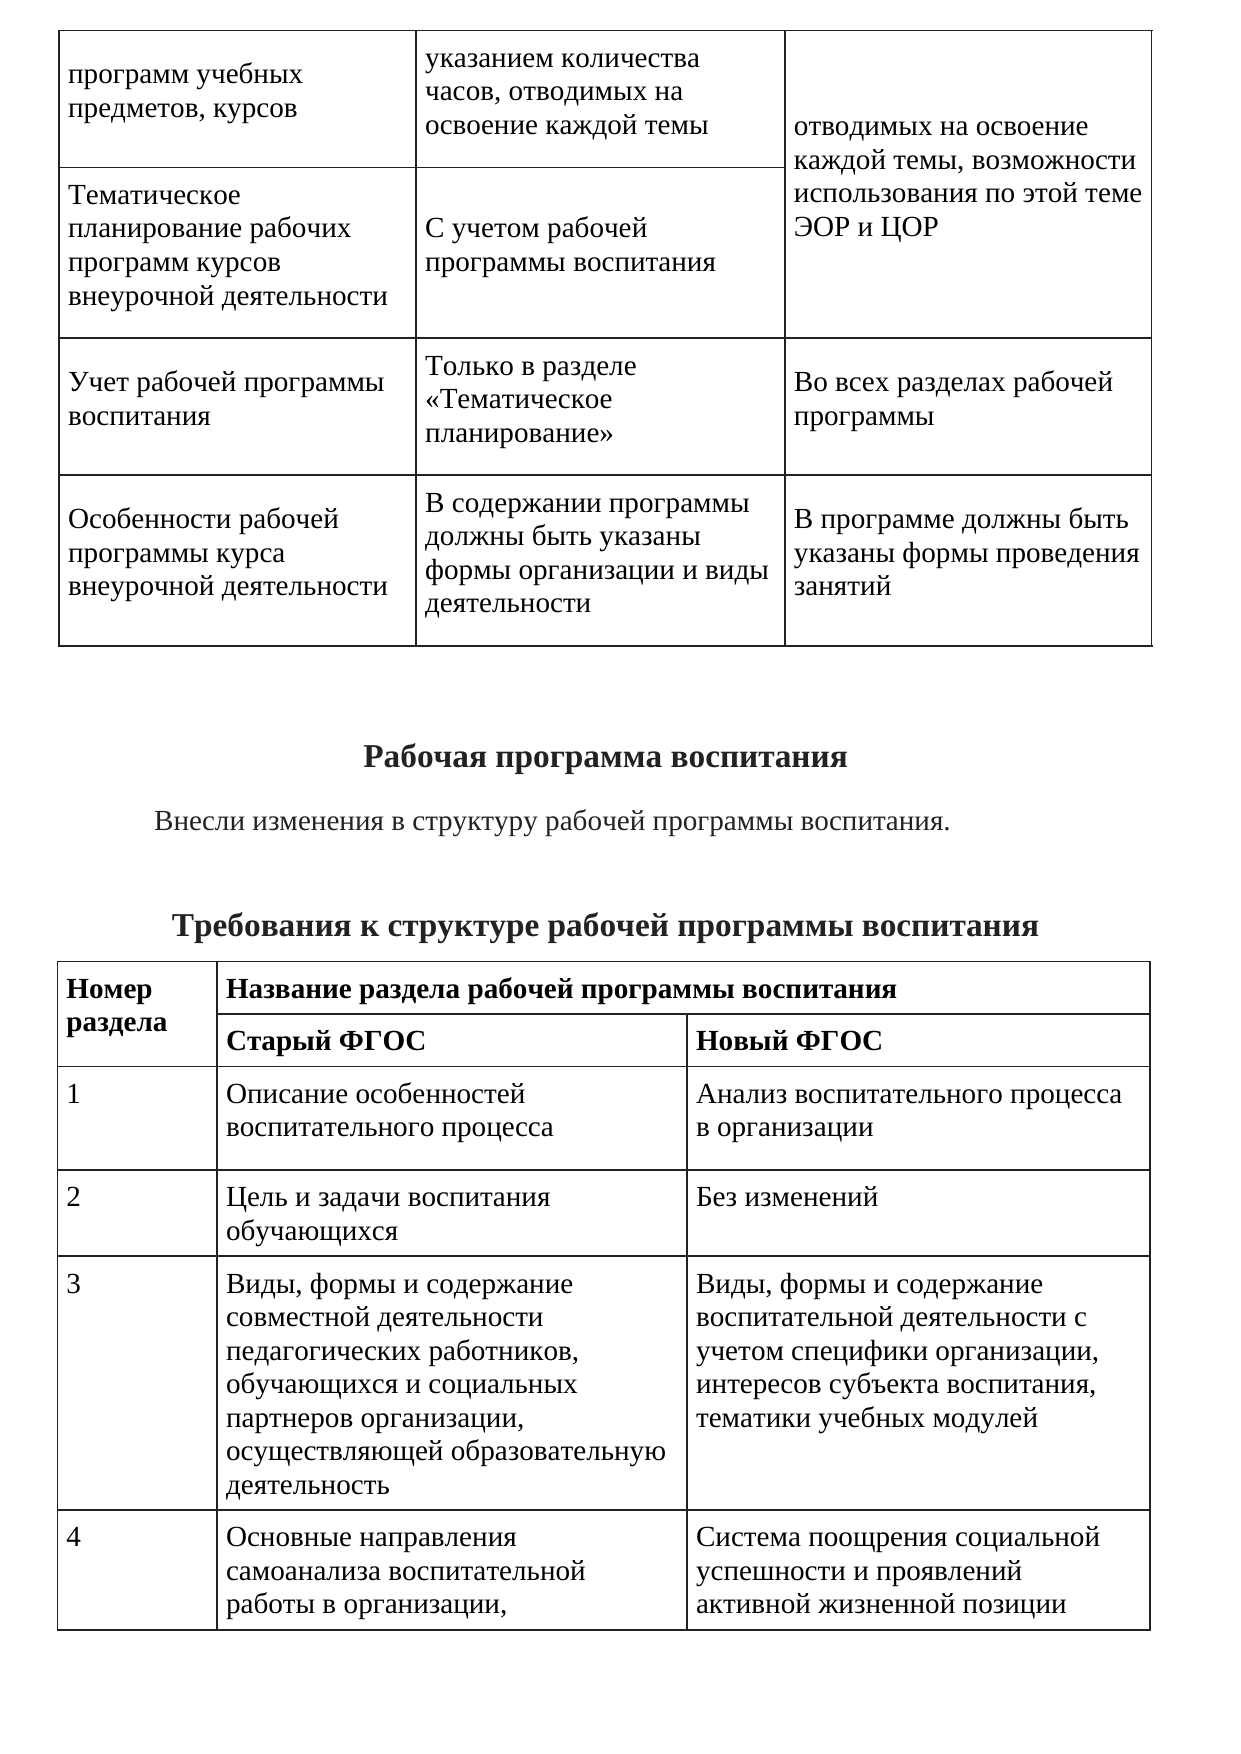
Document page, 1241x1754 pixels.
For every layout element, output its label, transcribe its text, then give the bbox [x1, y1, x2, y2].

table_cell 4 [58, 1511, 216, 1629]
table_cell Учет рабочей программы воспитания [60, 339, 415, 474]
table_cell Виды, формы и содержание совместной деятельности педагогических работников, обучающихся и социальных партнеров организации, осуществляющей образовательную деятельность [218, 1257, 686, 1509]
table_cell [786, 31, 1151, 337]
table_cell С учетом рабочей программы воспитания [417, 168, 784, 337]
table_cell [417, 31, 784, 167]
table_cell Анализ воспитательного процесса в организации [688, 1067, 1149, 1169]
table_header Номер раздела [58, 962, 216, 1066]
table_cell 3 [58, 1257, 216, 1509]
table_cell Виды, формы и содержание воспитательной деятельности с учетом специфики организации, интересов субъекта воспитания, тематики учебных модулей [688, 1257, 1149, 1509]
table_cell Особенности рабочей программы курса внеурочной деятельности [60, 476, 415, 645]
table_cell Без изменений [688, 1171, 1149, 1255]
table_cell Описание особенностей воспитательного процесса [218, 1067, 686, 1169]
table_cell Только в разделе «Тематическое планирование» [417, 339, 784, 474]
table_cell Во всех разделах рабочей программы [786, 339, 1151, 474]
table_cell 2 [58, 1171, 216, 1255]
table_cell В программе должны быть указаны формы проведения занятий [786, 476, 1151, 645]
text Внесли изменения в структуру рабочей программы воспитания. [59, 803, 1152, 836]
table_header Название раздела рабочей программы воспитания [218, 962, 1149, 1013]
text Рабочая программа воспитания [59, 716, 1152, 775]
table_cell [60, 31, 415, 167]
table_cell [688, 1511, 1149, 1629]
table_cell Цель и задачи воспитания обучающихся [218, 1171, 686, 1255]
table_cell Тематическое планирование рабочих программ курсов внеурочной деятельности [60, 168, 415, 337]
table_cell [218, 1511, 686, 1629]
table_cell Старый ФГОС [218, 1015, 686, 1066]
table_cell Новый ФГОС [688, 1015, 1149, 1066]
table_cell В содержании программы должны быть указаны формы организации и виды деятельности [417, 476, 784, 645]
text Требования к структуре рабочей программы воспитания [59, 905, 1152, 943]
table_cell 1 [58, 1067, 216, 1169]
